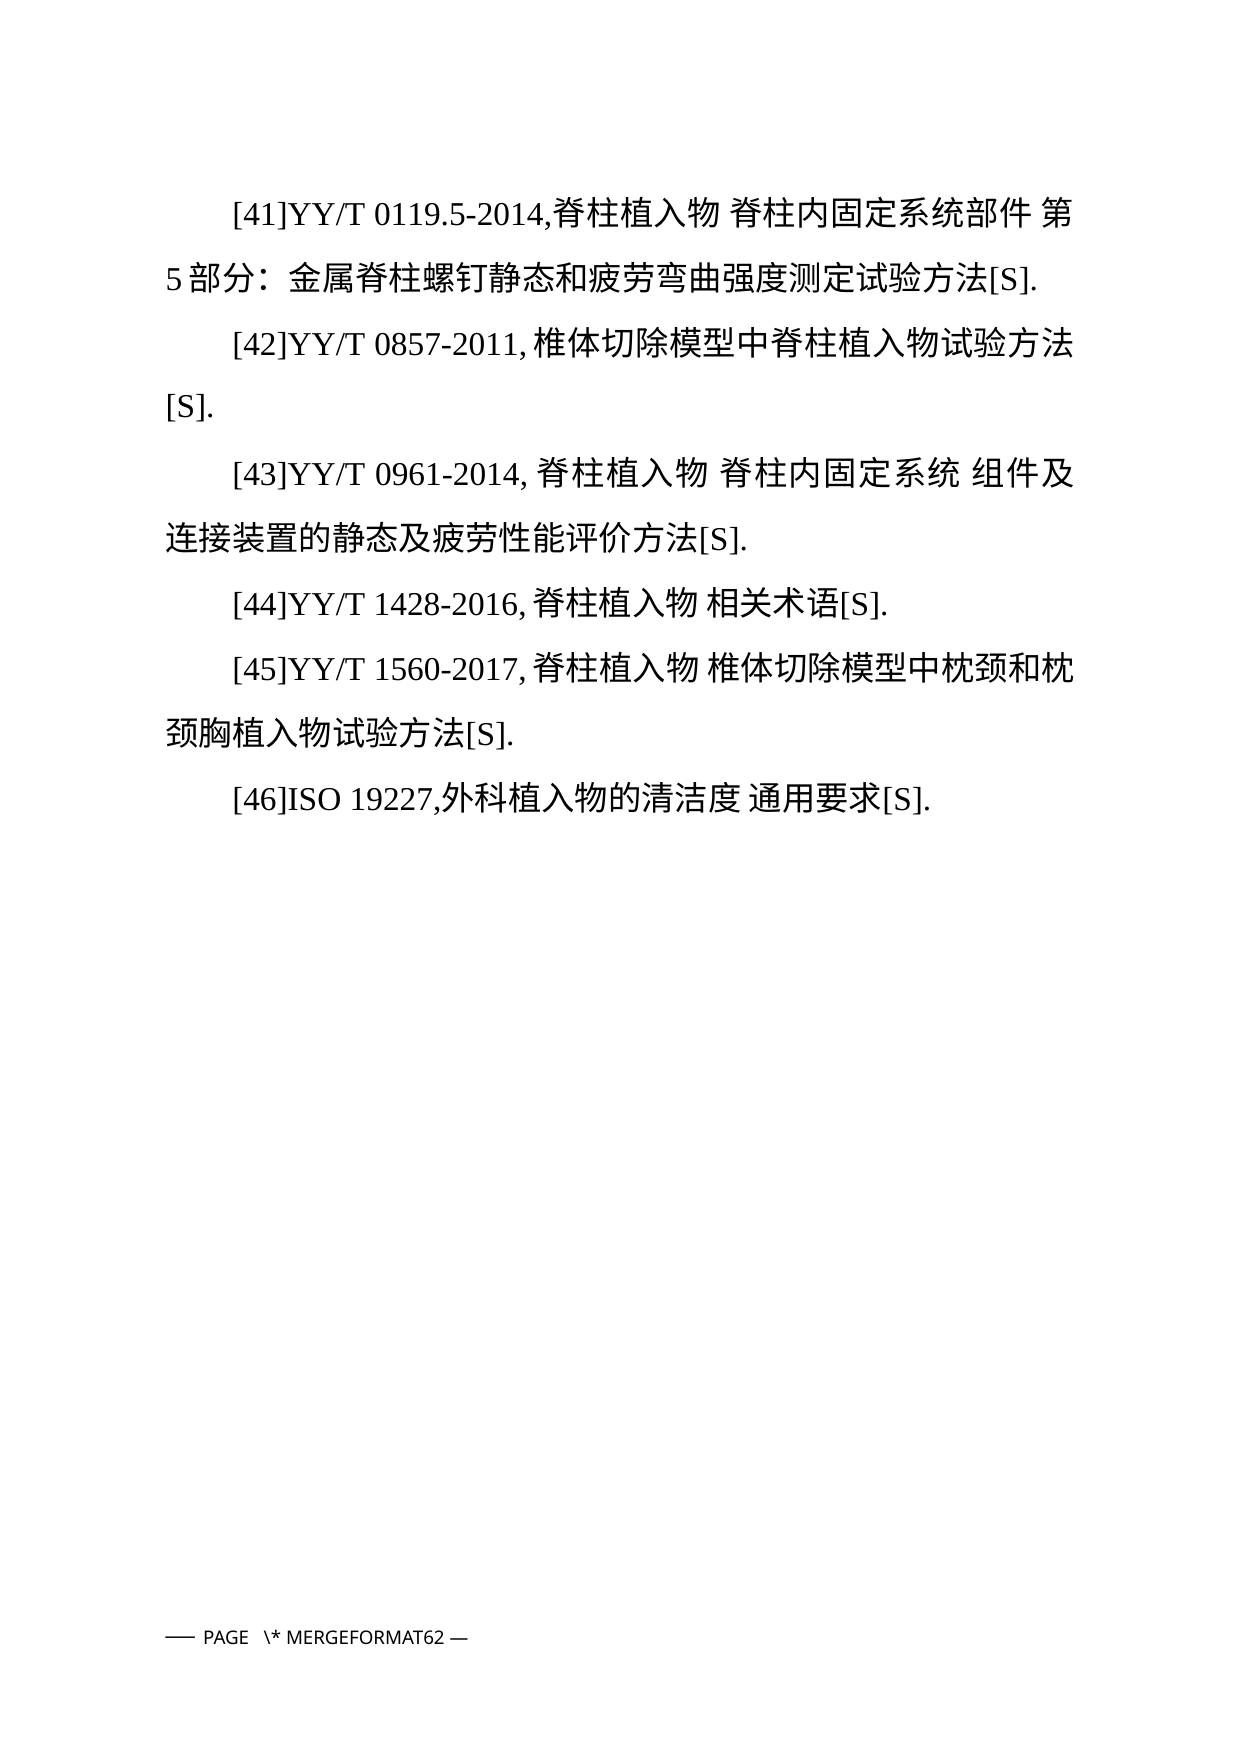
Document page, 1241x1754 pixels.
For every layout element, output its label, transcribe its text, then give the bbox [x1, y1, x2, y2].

text [45]YY/T 1560-2017, 脊柱植入物 椎体切除模型中枕颈和枕颈胸植入物试验方法[S]. [165, 633, 1075, 763]
text [41]YY/T 0119.5-2014,脊柱植入物 脊柱内固定系统部件 第5部分：金属脊柱螺钉静态和疲劳弯曲强度测定试验方法[S]. [165, 178, 1075, 308]
text [43]YY/T 0961-2014, 脊柱植入物 脊柱内固定系统 组件及连接装置的静态及疲劳性能评价方法[S]. [165, 438, 1075, 568]
text [46]ISO 19227,外科植入物的清洁度 通用要求[S]. [165, 763, 1075, 828]
text [42]YY/T 0857-2011, 椎体切除模型中脊柱植入物试验方法[S]. [165, 308, 1075, 438]
text [44]YY/T 1428-2016, 脊柱植入物 相关术语[S]. [165, 568, 1075, 633]
